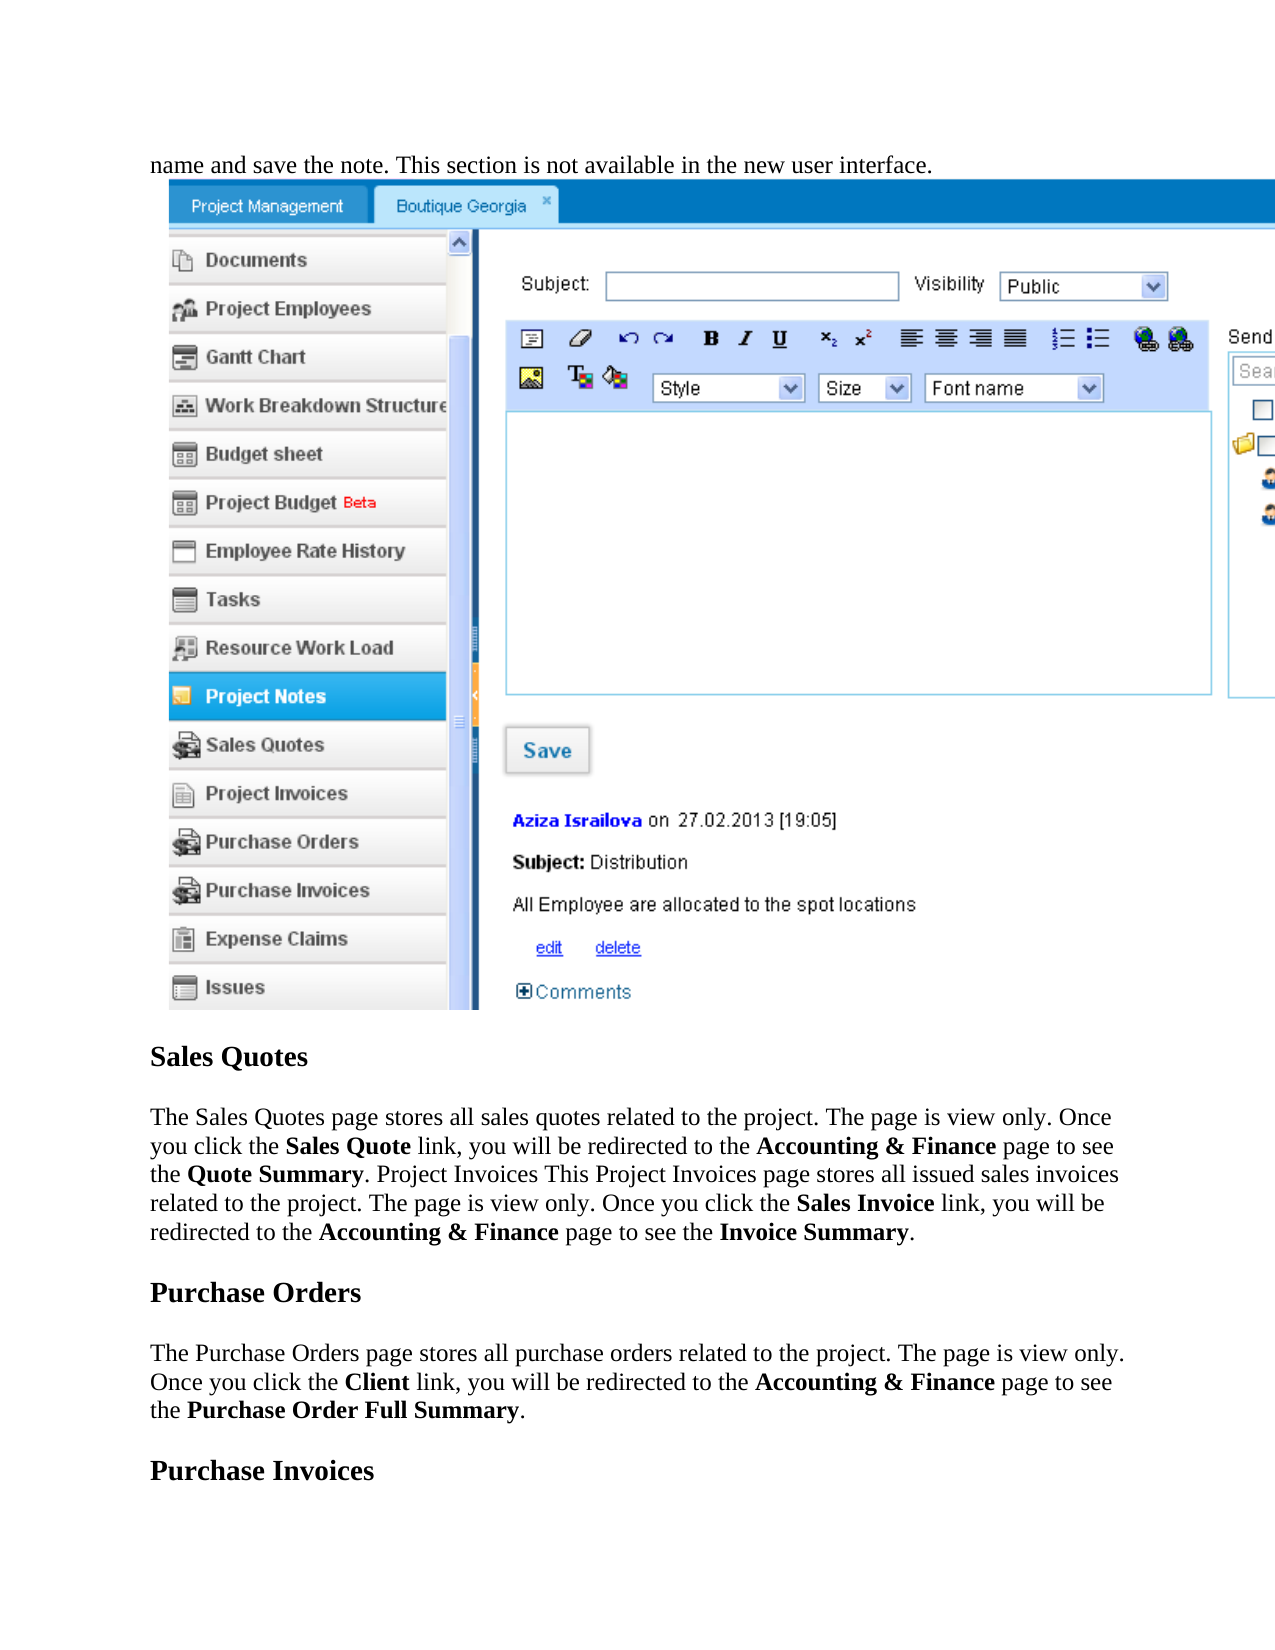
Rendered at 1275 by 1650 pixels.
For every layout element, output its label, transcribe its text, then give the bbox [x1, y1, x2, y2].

subtitle Sales Quotes [150, 1039, 1125, 1073]
text The Purchase Orders page stores all purchase orders related to the project. The page is view only. Once you click the Client link, you will be redirected to the Accounting & Finance page to see the Purchase Order Full Summary. [150, 1338, 1125, 1424]
text The Sales Quotes page stores all sales quotes related to the project. The page is view only. Once you click the Sales Quote link, you will be redirected to the Accounting & Finance page to see the Quote Summary. Project Invoices This Project Invoices page stores all issued sales invoices related to the project. The page is view only. Once you click the Sales Invoice link, you will be redirected to the Accounting & Finance page to see the Invoice Summary. [150, 1102, 1125, 1246]
picture [168, 178, 1275, 1010]
subtitle Purchase Invoices [150, 1453, 1125, 1487]
subtitle Purchase Orders [150, 1275, 1125, 1309]
